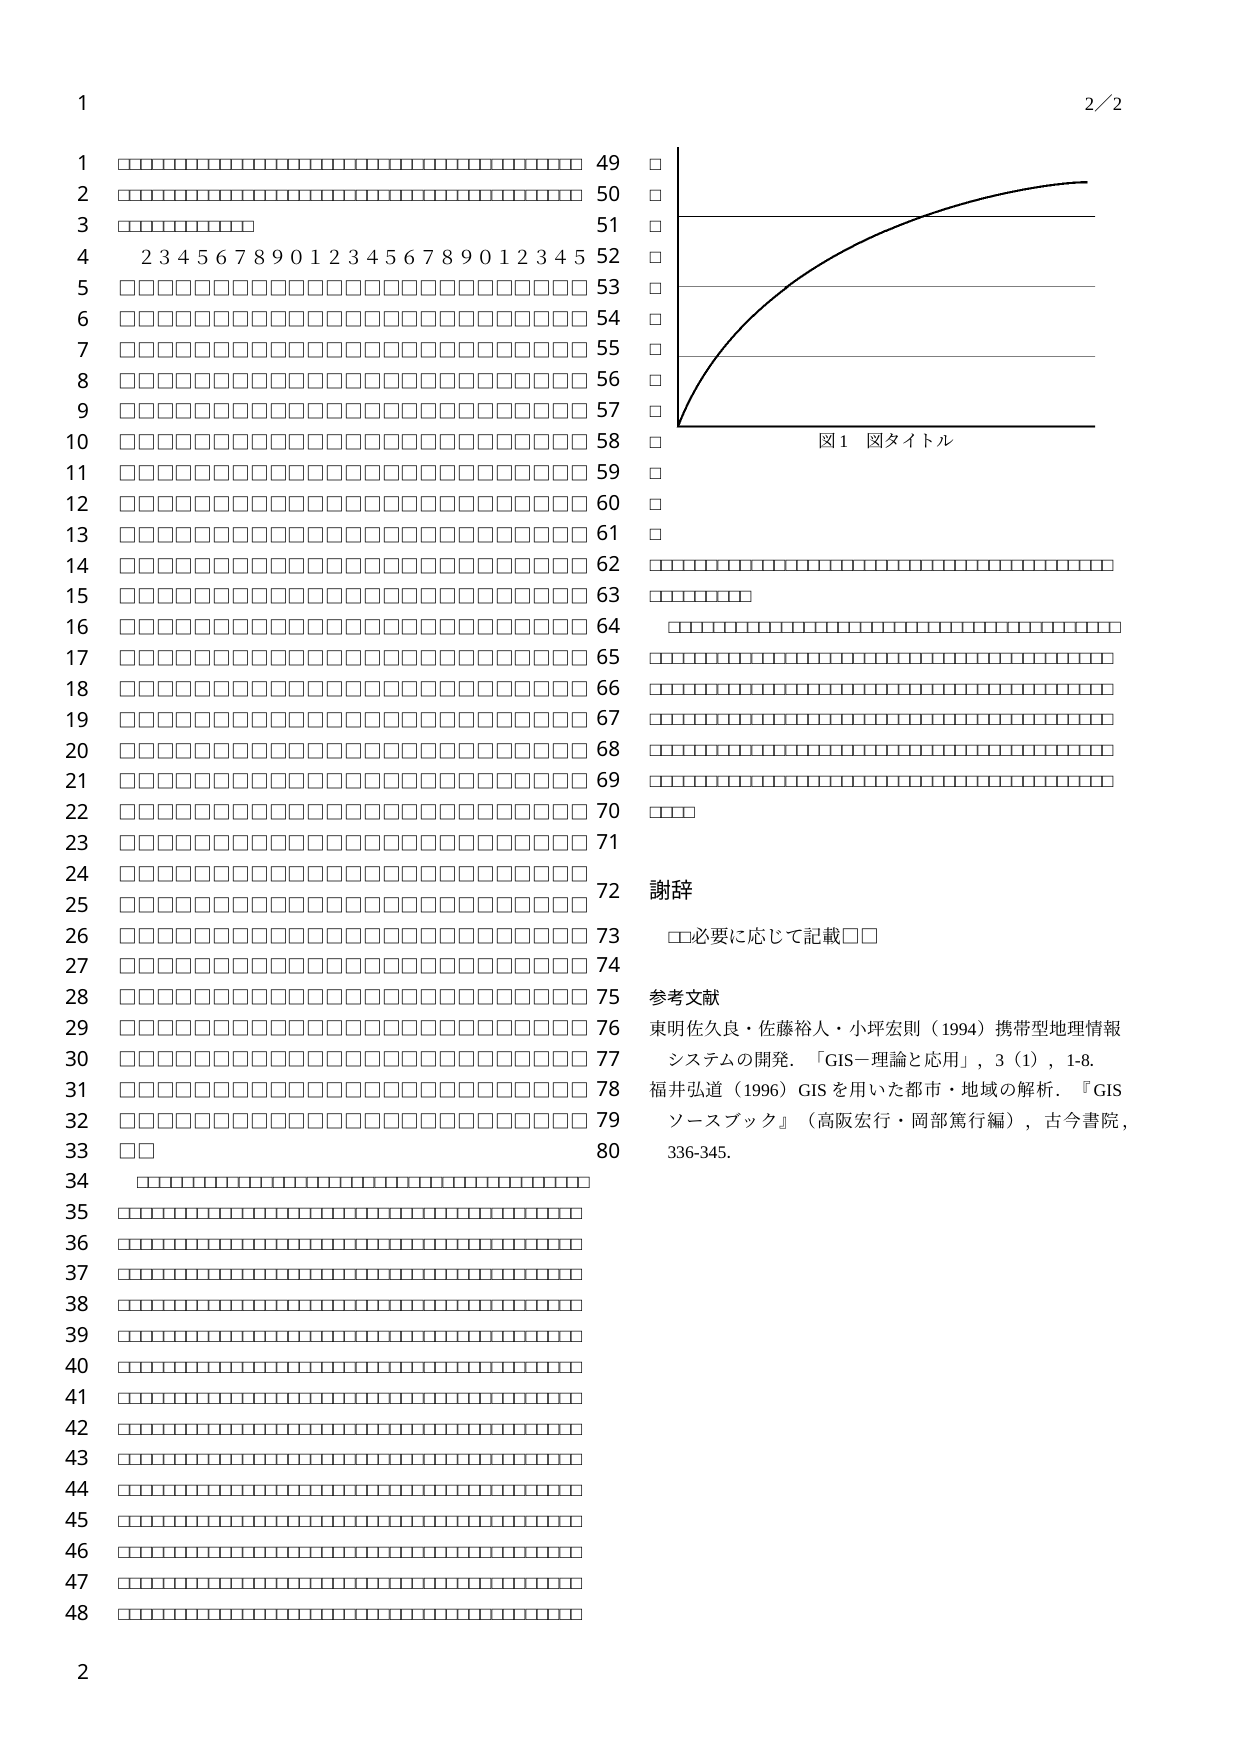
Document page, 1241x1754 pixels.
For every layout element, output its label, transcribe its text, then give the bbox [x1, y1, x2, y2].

text □□□□□□□□□□□□□□□□□□□□□□□□□□□□□□□□□□□□□□□□□□□□□□□□□□□□□□□□□□□□□□□□□□□□□□□□□□□□□□□□□□□□□□□□□□□□□□□□□□□□□□□□□□□□□□□□□□□□□□□□□□□□□□□□□□□□□□□□□□□□□□□□□□□□□□□□□□□□□□□□□□□□□□□□□□□□□□□□□□□□□□□□□□□□□□□□□□□□□□□□□□□□□□□□□□□□□□□□□□□□□□□□□□□□□□□□□□□□□□□□□□□□□□□□□ [649, 611, 1122, 827]
text □□必要に応じて記載□□ [649, 919, 1122, 950]
text 参考文献 [649, 981, 1122, 1012]
picture [676, 147, 1096, 428]
text 東明佐久良・佐藤裕人・小坪宏則（1994）携帯型地理情報システムの開発．「GIS－理論と応用」，3（1），1-8． [649, 1012, 1122, 1074]
text ２３４５６７８９０１２３４５６７８９０１２３４５□□□□□□□□□□□□□□□□□□□□□□□□□□□□□□□□□□□□□□□□□□□□□□□□□□□□□□□□□□□□□□□□□□□□□□□□□□□□□□□□□□□□□□□□□□□□□□□□□□□□□□□□□□□□□□□□□□□□□□□□□□□□□□□□□□□□□□□□□□□□□□□□□□□□□□□□□□□□□□□□□□□□□□□□□□□□□□□□□□□□□□□□□□□□□□□□□□□□□□□□□□□□□□□□□□□□□□□□□□□□□□□□□□□□□□□□□□□□□□□□□□□□□□□□□□□□□□□□□□□□□□□□□□□□□□□□□□□□□□□□□□□□□□□□□□□□□□□□□□□□□□□□□□□□□□□□□□□□□□□□□□□□□□□□□□□□□□□□□□□□□□□□□□□□□□□□□□□□□□□□□□□□□□□□□□□□□□□□□□□□□□□□□□□□□□□□□□□□□□□□□□□□□□□□□□□□□□□□□□□□□□□□□□□□□□□□□□□□□□□□□□□□□□□□□□□□□□□□□□□□□□□□□□□□□□□□□□□□□□□□□□□□□□□□□□□□□□□□□□□□□□□□□□□□□□□□□□□□□□□□□□□□□□□□□□□□□□□□□□□□□□□□□□□□□□□□□□□□□□□□□□□□□□□□□□□□□□□□□□□□□□□□□□□□□□□□□□□□□□□□□□□□□□□□□□□□□□□□□□□□□□□□□□□□□□□□□□□□□□□□□□□□□□□□□□□□□□□□□□□□□□□□□□□□□□□□□□□□□□□□□□□□□□□□□□□□□□□□□□□□□□ [118, 241, 591, 1166]
text □□□□□□□□□□□□□□□□□□□□□□□□□□□□□□□□□□□□□□□□□□□□□□□□□□□□□□□□□□□□□□□□□□□□□□□□□□□□□□□□□□□□□□□□□□□□□□□□□□□□□□□□□□□□□□□□□□□□□□□□□□□□□□□□□□□□□□□□□□□□□□□□□□□□□□□□□□□□□□□□□□□□□□□□□□□□□□□□□□□□□□□□□□□□□□□□□□□□□□□□□□□□□□□□□□□□□□□□□□□□□□□□□□□□□□□□□□□□□□□□□□□□□□□□□□□□□□□□□□□□□□□□□□□□□□□□□□□□□□□□□□□□□□□□□□□□□□□□□□□□□□□□□□□□□□□□□□□□□□□□□□□□□□□□□□□□□□□□□□□□□□□□□□□□□□□□□□□□□□□□□□□□□□□□□□□□□□□□□□□□□□□□□□□□□□□□□□□□□□□□□□□□□□□□□□□□□□□□□□□□□□□□□□□□□□□□□□□□□□□□□□□□□□□□□□□□□□□□□□□□□□□□□□□□□□□□□□□□□□□□□□□□□□□□□□□□□□□□□□□□□□□□□□□□□□□□□□□□□□□□□□□□□□□□□□□□□□□□□□□□□□□□□□□□□□□□□□□□□□□□□□□□□□□□□□□□□□□□□□□□□□□□□□□□□□□□□□□□□□□□□□□□□□□□□□□□□□□□□□□□□□□□□□□□□□□□□□□□□□□□□□□□□□□□□□□□□□□□□□□□□□□□□□□□□□□□□□□□□ [118, 1166, 591, 1629]
text 福井弘道（1996）GISを用いた都市・地域の解析．『GISソースブック』（高阪宏行・岡部篤行編），古今書院，336-345． [649, 1074, 1122, 1166]
text 謝辞 [649, 858, 1122, 919]
